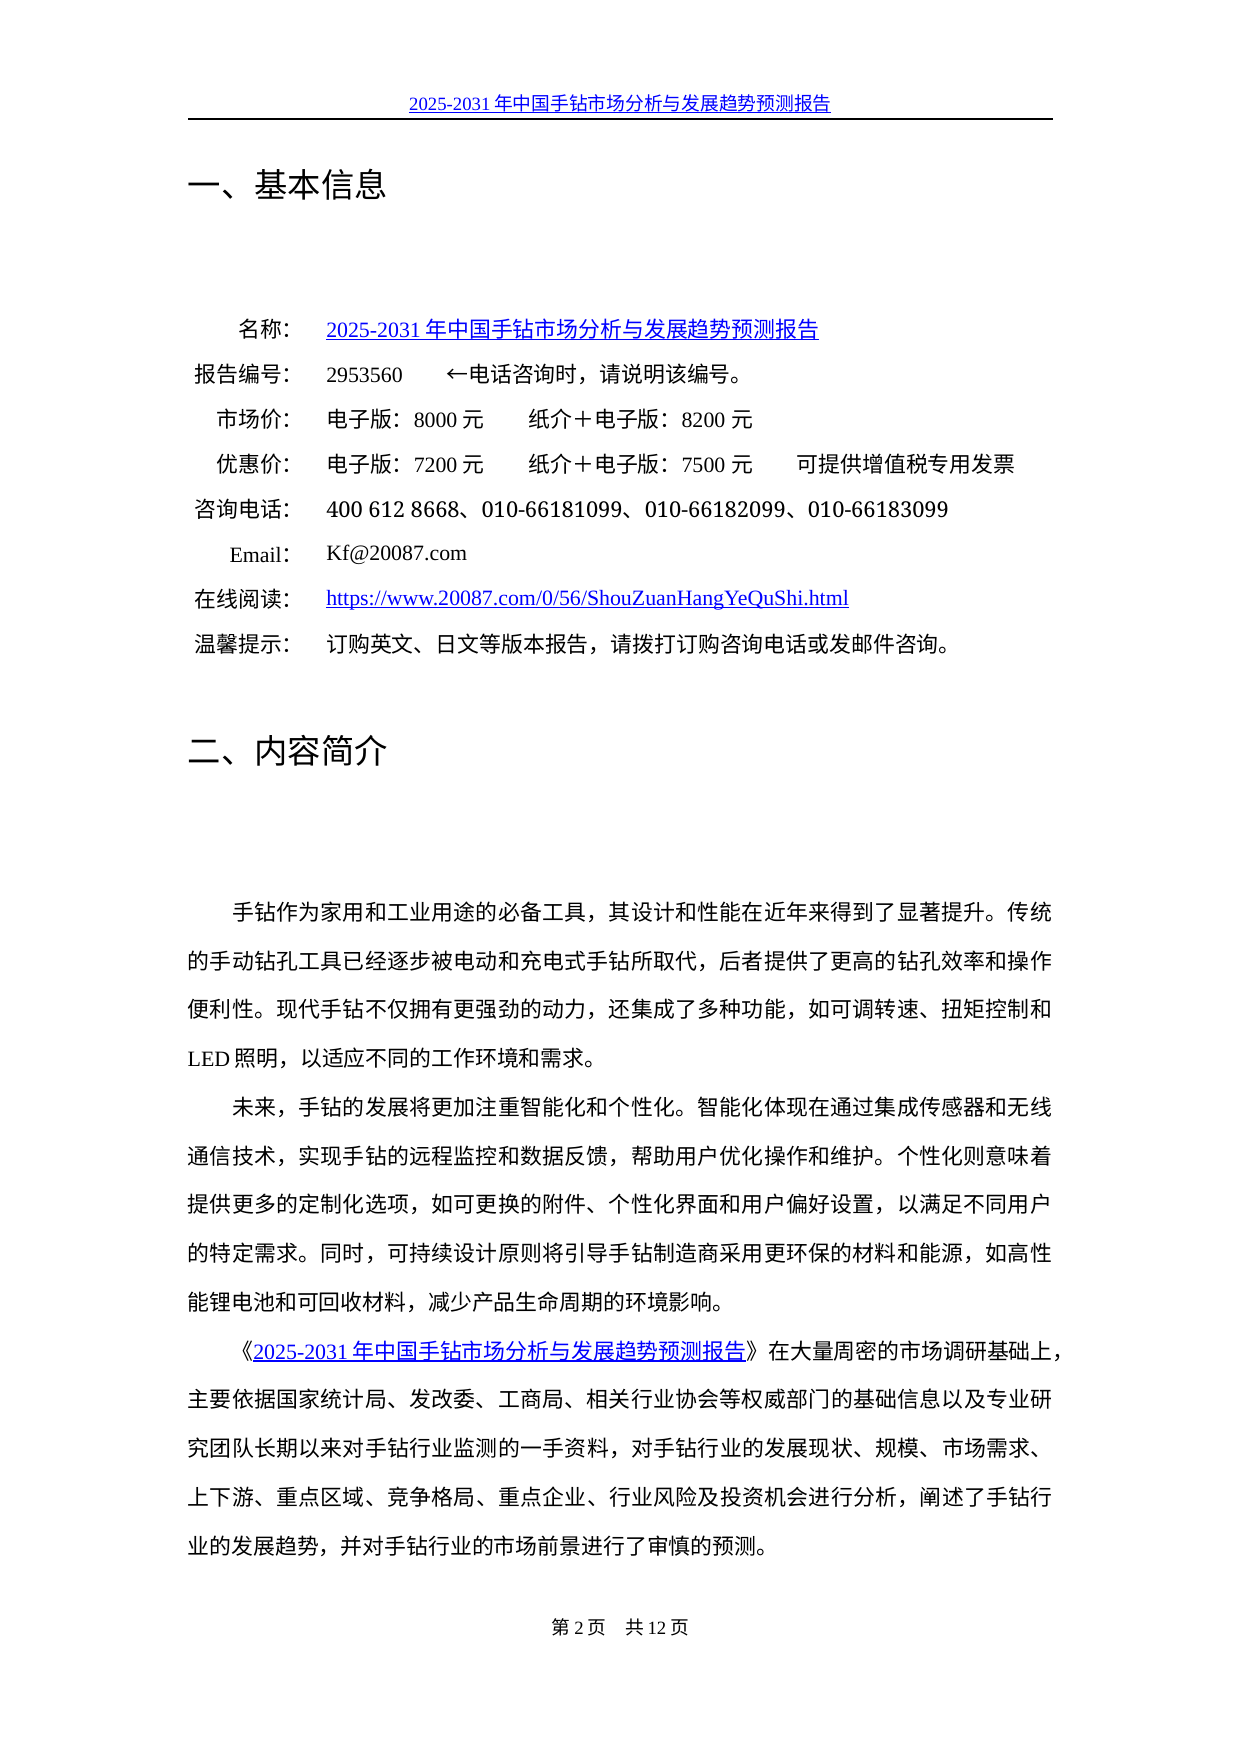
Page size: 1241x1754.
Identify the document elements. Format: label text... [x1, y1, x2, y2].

table_cell Email： [167, 537, 315, 582]
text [187, 894, 1053, 1561]
table_cell 电子版：8000 元 纸介＋电子版：8200 元 [315, 402, 1073, 447]
table_cell 报告编号： [167, 357, 315, 402]
table_cell 市场价： [167, 402, 315, 447]
table_cell 咨询电话： [167, 492, 315, 537]
table_header 名称： [167, 312, 315, 357]
table_cell 温馨提示： [167, 627, 315, 672]
table_cell [315, 582, 1073, 627]
table_cell 优惠价： [167, 447, 315, 492]
table_cell 电子版：7200 元 纸介＋电子版：7500 元 可提供增值税专用发票 [315, 447, 1073, 492]
table_cell Kf@20087.com [315, 537, 1073, 582]
title 一、基本信息 [187, 150, 1053, 215]
table_cell 订购英文、日文等版本报告，请拨打订购咨询电话或发邮件咨询。 [315, 627, 1073, 672]
table_cell 在线阅读： [167, 582, 315, 627]
table_cell 2953560 ←电话咨询时，请说明该编号。 [315, 357, 1073, 402]
title 二、内容简介 [187, 717, 1053, 782]
table_header 2025-2031年中国手钻市场分析与发展趋势预测报告 [315, 312, 1073, 357]
table_cell 400 612 8668、010-66181099、010-66182099、010-66183099 [315, 492, 1073, 537]
